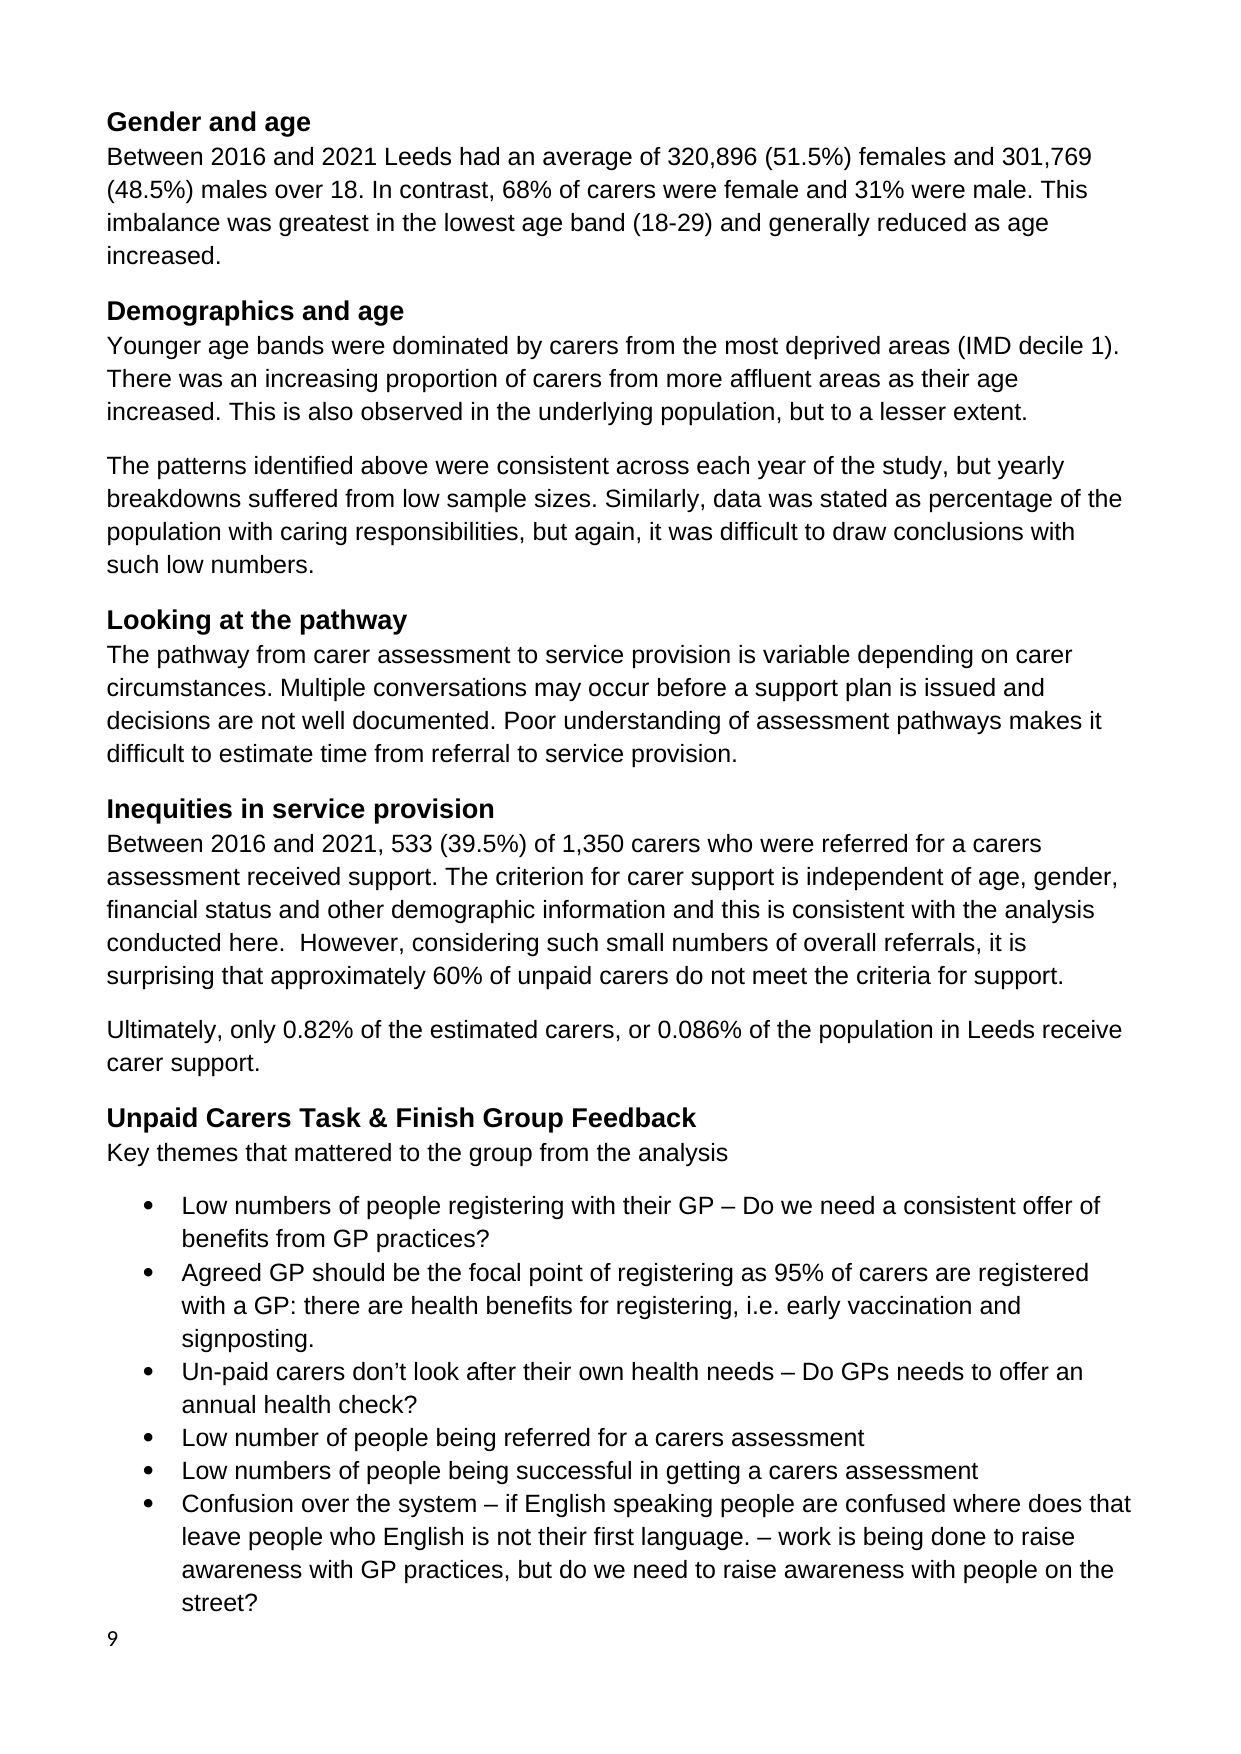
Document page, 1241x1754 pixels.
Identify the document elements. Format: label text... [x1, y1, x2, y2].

list Agreed GP should be the focal point of registering as 95% of carers are registered with a GP: there are health benefits for registering, i.e. early vaccination and signposting. [144, 1257, 1134, 1352]
list Low numbers of people registering with their GP – Do we need a consistent offer of benefits from GP practices? [144, 1191, 1134, 1253]
subtitle Unpaid Carers Task & Finish Group Feedback [106, 1102, 1134, 1133]
list Low number of people being referred for a carers assessment [144, 1423, 1134, 1452]
subtitle Looking at the pathway [106, 604, 1134, 635]
text Key themes that mattered to the group from the analysis [106, 1137, 1134, 1166]
text The pathway from carer assessment to service provision is variable depending on carer circumstances. Multiple conversations may occur before a support plan is issued and decisions are not well documented. Poor understanding of assessment pathways makes it difficult to estimate time from referral to service provision. [106, 640, 1134, 768]
text The patterns identified above were consistent across each year of the study, but yearly breakdowns suffered from low sample sizes. Similarly, data was stated as percentage of the population with caring responsibilities, but again, it was difficult to draw conclusions with such low numbers. [106, 451, 1134, 579]
list Low numbers of people being successful in getting a carers assessment [144, 1456, 1134, 1485]
subtitle Demographics and age [106, 295, 1134, 326]
text Between 2016 and 2021, 533 (39.5%) of 1,350 carers who were referred for a carers assessment received support. The criterion for carer support is independent of age, gender, financial status and other demographic information and this is consistent with the analysis conducted here. However, considering such small numbers of overall referrals, it is surprising that approximately 60% of unpaid carers do not meet the criteria for support. [106, 829, 1134, 989]
subtitle Gender and age [106, 106, 1134, 138]
subtitle Inequities in service provision [106, 793, 1134, 824]
text Younger age bands were dominated by carers from the most deprived areas (IMD decile 1). There was an increasing proportion of carers from more affluent areas as their age increased. This is also observed in the underlying population, but to a lesser extent. [106, 331, 1134, 426]
list Confusion over the system – if English speaking people are confused where does that leave people who English is not their first language. – work is being done to raise awareness with GP practices, but do we need to raise awareness with people on the street? [144, 1489, 1134, 1617]
list Un-paid carers don’t look after their own health needs – Do GPs needs to offer an annual health check? [144, 1357, 1134, 1418]
text Ultimately, only 0.82% of the estimated carers, or 0.086% of the population in Leeds receive carer support. [106, 1015, 1134, 1076]
text Between 2016 and 2021 Leeds had an average of 320,896 (51.5%) females and 301,769 (48.5%) males over 18. In contrast, 68% of carers were female and 31% were male. This imbalance was greatest in the lowest age band (18-29) and generally reduced as age increased. [106, 142, 1134, 270]
